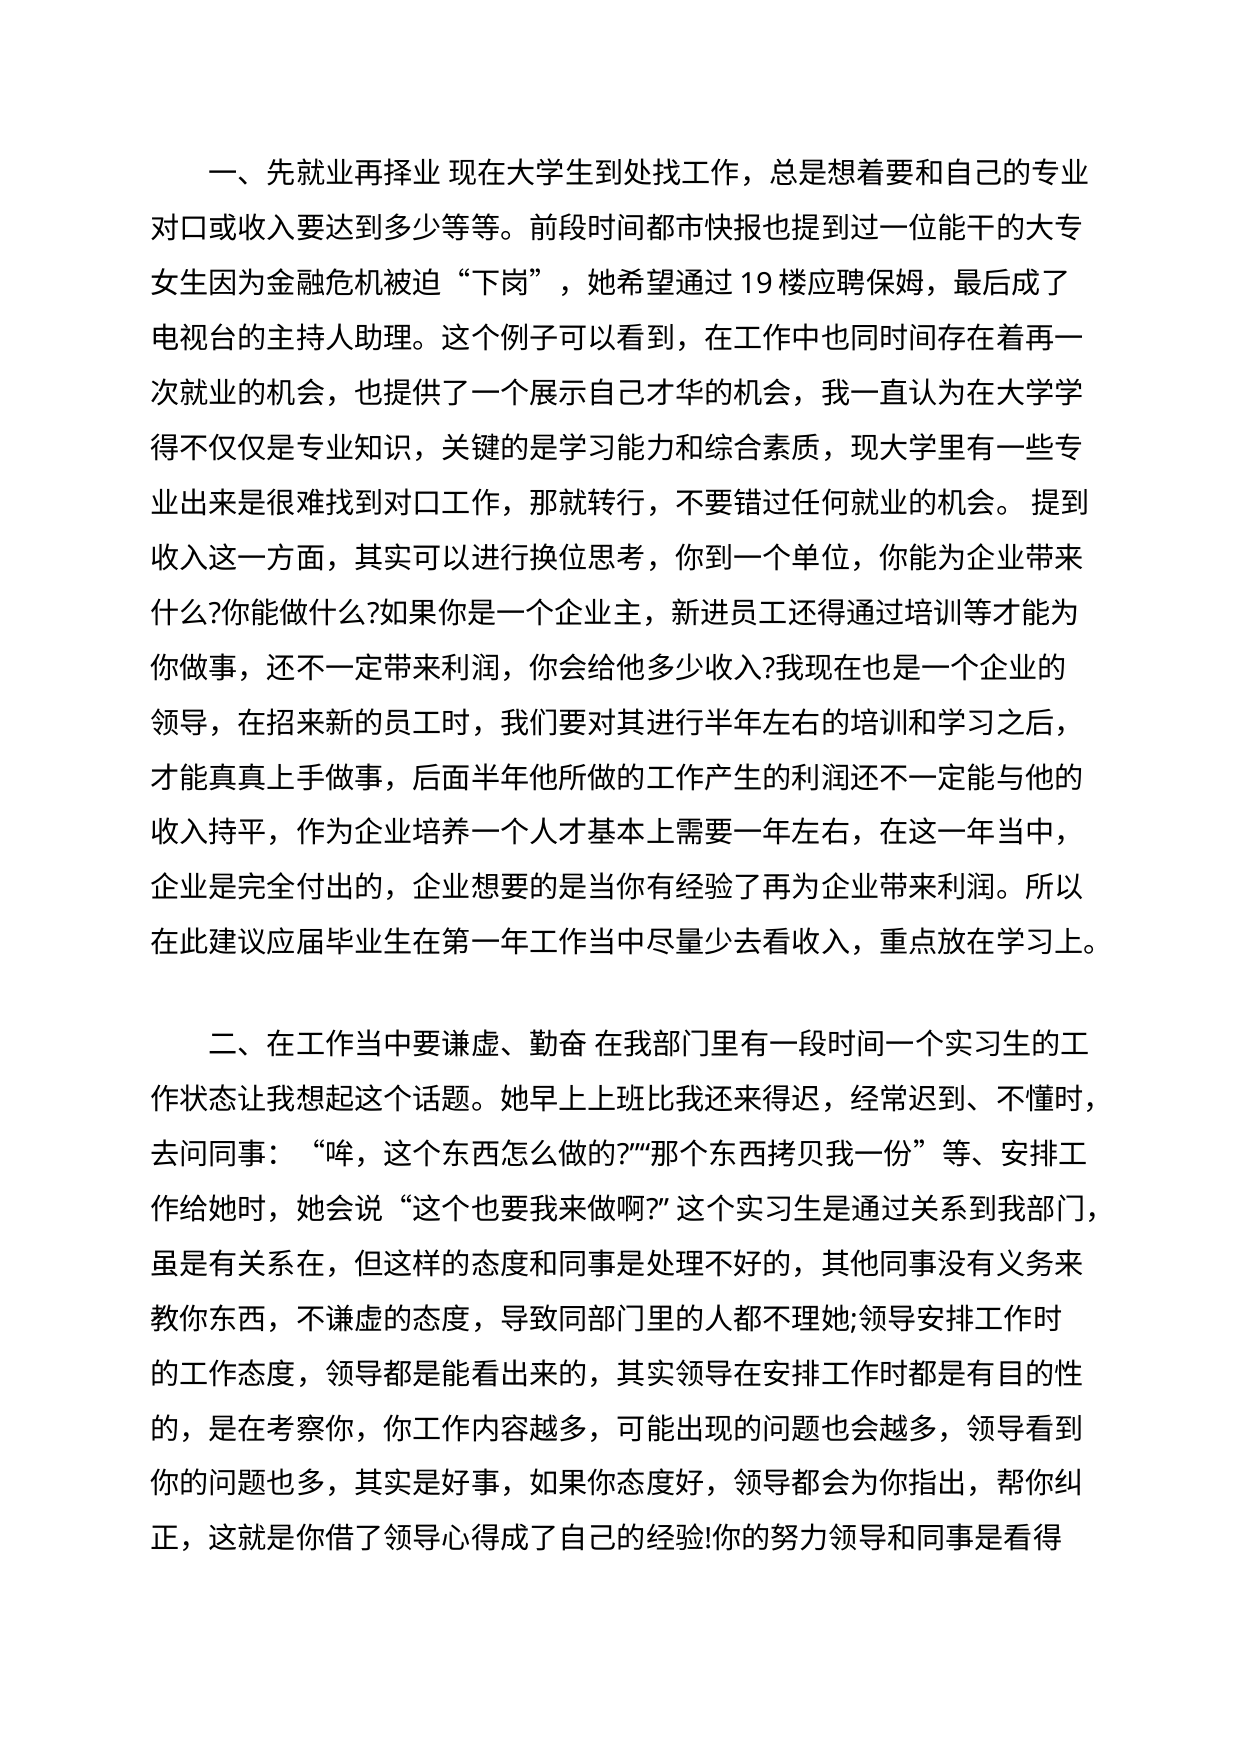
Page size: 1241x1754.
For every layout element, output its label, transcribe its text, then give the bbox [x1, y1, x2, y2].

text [150, 1021, 1090, 1557]
text 一、先就业再择业 现在大学生到处找工作，总是想着要和自己的专业对口或收入要达到多少等等。前段时间都市快报也提到过一位能干的大专女生因为金融危机被迫“下岗”，她希望通过19楼应聘保姆，最后成了电视台的主持人助理。这个例子可以看到，在工作中也同时间存在着再一次就业的机会，也提供了一个展示自己才华的机会，我一直认为在大学学得不仅仅是专业知识，关键的是学习能力和综合素质，现大学里有一些专业出来是很难找到对口工作，那就转行，不要错过任何就业的机会。 提到收入这一方面，其实可以进行换位思考，你到一个单位，你能为企业带来什么?你能做什么?如果你是一个企业主，新进员工还得通过培训等才能为你做事，还不一定带来利润，你会给他多少收入?我现在也是一个企业的领导，在招来新的员工时，我们要对其进行半年左右的培训和学习之后，才能真真上手做事，后面半年他所做的工作产生的利润还不一定能与他的收入持平，作为企业培养一个人才基本上需要一年左右，在这一年当中，企业是完全付出的，企业想要的是当你有经验了再为企业带来利润。所以在此建议应届毕业生在第一年工作当中尽量少去看收入，重点放在学习上。 [150, 150, 1090, 961]
